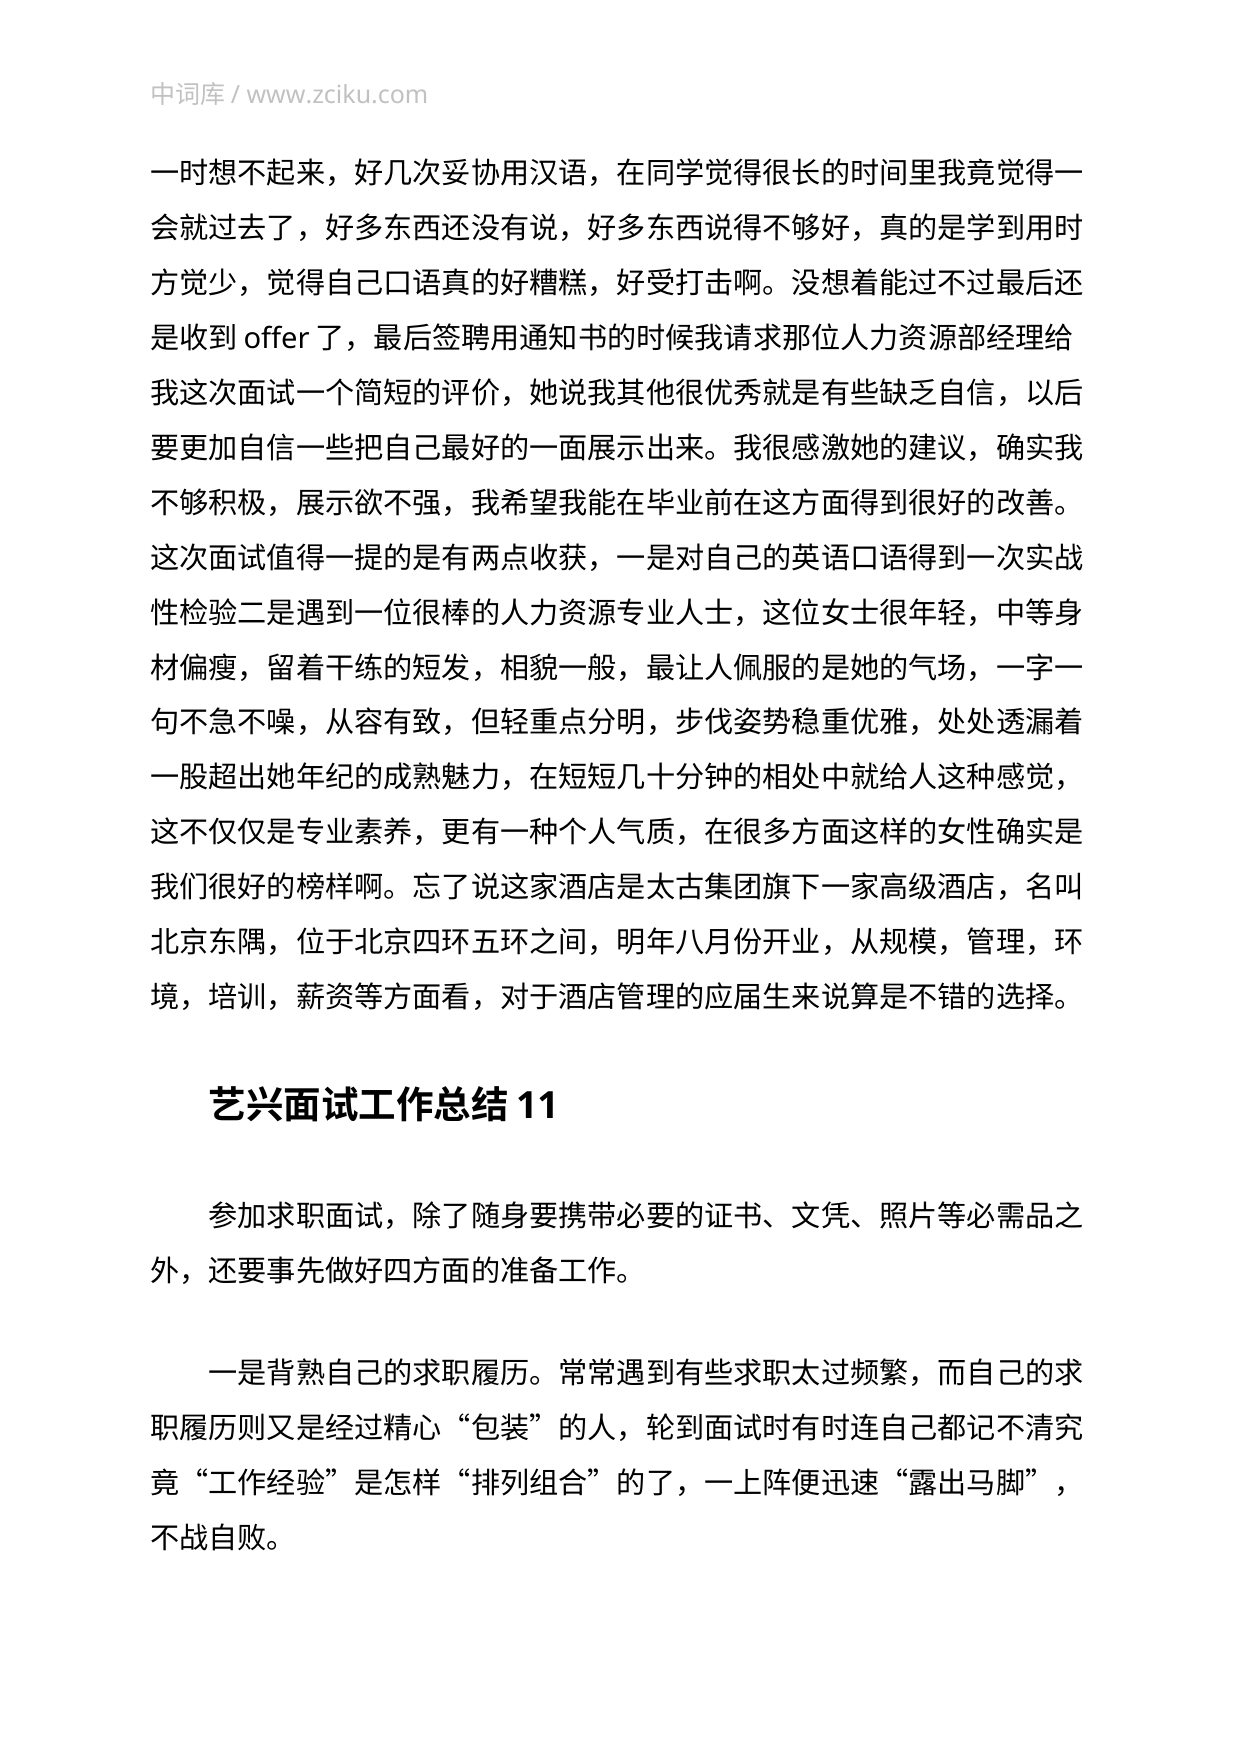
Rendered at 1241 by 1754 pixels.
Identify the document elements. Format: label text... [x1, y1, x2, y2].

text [150, 150, 1090, 1016]
text 艺兴面试工作总结11 [150, 1075, 1090, 1130]
text 一是背熟自己的求职履历。常常遇到有些求职太过频繁，而自己的求职履历则又是经过精心“包装”的人，轮到面试时有时连自己都记不清究竟“工作经验”是怎样“排列组合”的了，一上阵便迅速“露出马脚”，不战自败。 [150, 1349, 1090, 1557]
text 参加求职面试，除了随身要携带必要的证书、文凭、照片等必需品之外，还要事先做好四方面的准备工作。 [150, 1193, 1090, 1290]
